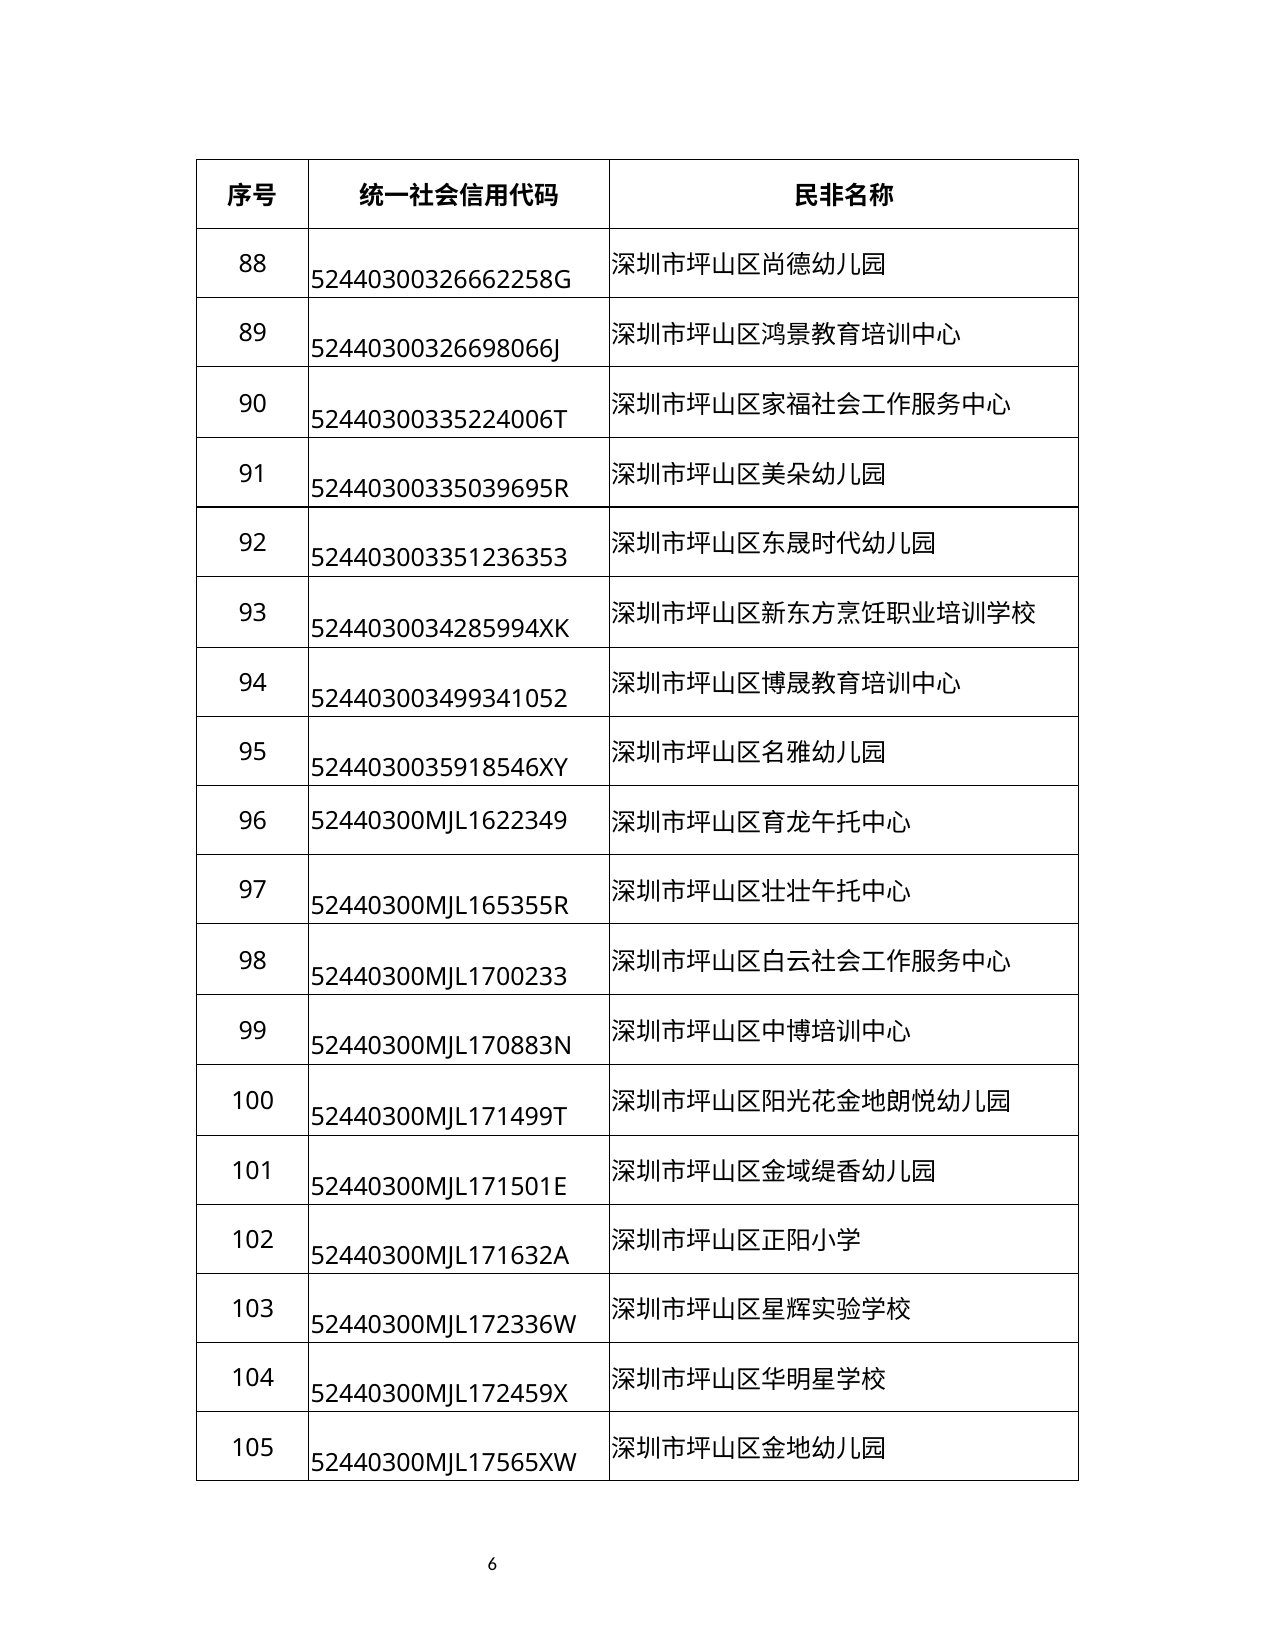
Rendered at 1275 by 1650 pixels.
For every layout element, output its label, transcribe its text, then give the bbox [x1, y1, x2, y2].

table_cell 深圳市坪山区阳光花金地朗悦幼儿园 [610, 1065, 1078, 1134]
table_cell 5244030035918546XY [309, 717, 609, 785]
table_cell 52440300MJL1700233 [309, 924, 609, 994]
table_cell 52440300MJL172336W [309, 1274, 609, 1342]
table_header 统一社会信用代码 [309, 160, 609, 228]
table_cell 深圳市坪山区正阳小学 [610, 1205, 1078, 1273]
table_cell 104 [197, 1343, 308, 1411]
table_cell 52440300MJL1622349 [309, 786, 609, 854]
table_cell 103 [197, 1274, 308, 1342]
table_cell 深圳市坪山区金域缇香幼儿园 [610, 1136, 1078, 1204]
table_cell 深圳市坪山区家福社会工作服务中心 [610, 367, 1078, 437]
table_cell 深圳市坪山区中博培训中心 [610, 995, 1078, 1063]
table_cell 105 [197, 1412, 308, 1480]
table_cell 深圳市坪山区白云社会工作服务中心 [610, 924, 1078, 994]
table_header 民非名称 [610, 160, 1078, 228]
table_cell 深圳市坪山区华明星学校 [610, 1343, 1078, 1411]
table_cell 深圳市坪山区尚德幼儿园 [610, 229, 1078, 297]
table_cell 52440300MJL171499T [309, 1065, 609, 1134]
table_cell 52440300MJL171632A [309, 1205, 609, 1273]
table_cell 89 [197, 298, 308, 366]
table_cell 深圳市坪山区名雅幼儿园 [610, 717, 1078, 785]
table_cell 96 [197, 786, 308, 854]
table_cell 100 [197, 1065, 308, 1134]
table_cell 524403003499341052 [309, 648, 609, 716]
table_cell 92 [197, 508, 308, 576]
table_cell 52440300MJL172459X [309, 1343, 609, 1411]
table_cell 52440300326698066J [309, 298, 609, 366]
table_cell 5244030034285994XK [309, 577, 609, 647]
table_cell 深圳市坪山区鸿景教育培训中心 [610, 298, 1078, 366]
table_cell 101 [197, 1136, 308, 1204]
table_cell 90 [197, 367, 308, 437]
table_cell 95 [197, 717, 308, 785]
table_cell 深圳市坪山区新东方烹饪职业培训学校 [610, 577, 1078, 647]
table_cell 深圳市坪山区美朵幼儿园 [610, 438, 1078, 506]
table_cell 102 [197, 1205, 308, 1273]
table_cell 深圳市坪山区金地幼儿园 [610, 1412, 1078, 1480]
table_cell 52440300335224006T [309, 367, 609, 437]
table_cell 深圳市坪山区育龙午托中心 [610, 786, 1078, 854]
table_cell 94 [197, 648, 308, 716]
table_cell 91 [197, 438, 308, 506]
table_cell 97 [197, 855, 308, 923]
table_cell 52440300MJL171501E [309, 1136, 609, 1204]
table_cell 深圳市坪山区壮壮午托中心 [610, 855, 1078, 923]
table_header 序号 [197, 160, 308, 228]
table_cell 88 [197, 229, 308, 297]
table_cell 深圳市坪山区东晟时代幼儿园 [610, 508, 1078, 576]
table_cell 深圳市坪山区博晟教育培训中心 [610, 648, 1078, 716]
table_cell 524403003351236353 [309, 508, 609, 576]
table_cell 99 [197, 995, 308, 1063]
table_cell 深圳市坪山区星辉实验学校 [610, 1274, 1078, 1342]
table_cell 52440300326662258G [309, 229, 609, 297]
table_cell 93 [197, 577, 308, 647]
table_cell 98 [197, 924, 308, 994]
table_cell 52440300335039695R [309, 438, 609, 506]
table_cell 52440300MJL170883N [309, 995, 609, 1063]
table_cell 52440300MJL165355R [309, 855, 609, 923]
table_cell 52440300MJL17565XW [309, 1412, 609, 1480]
